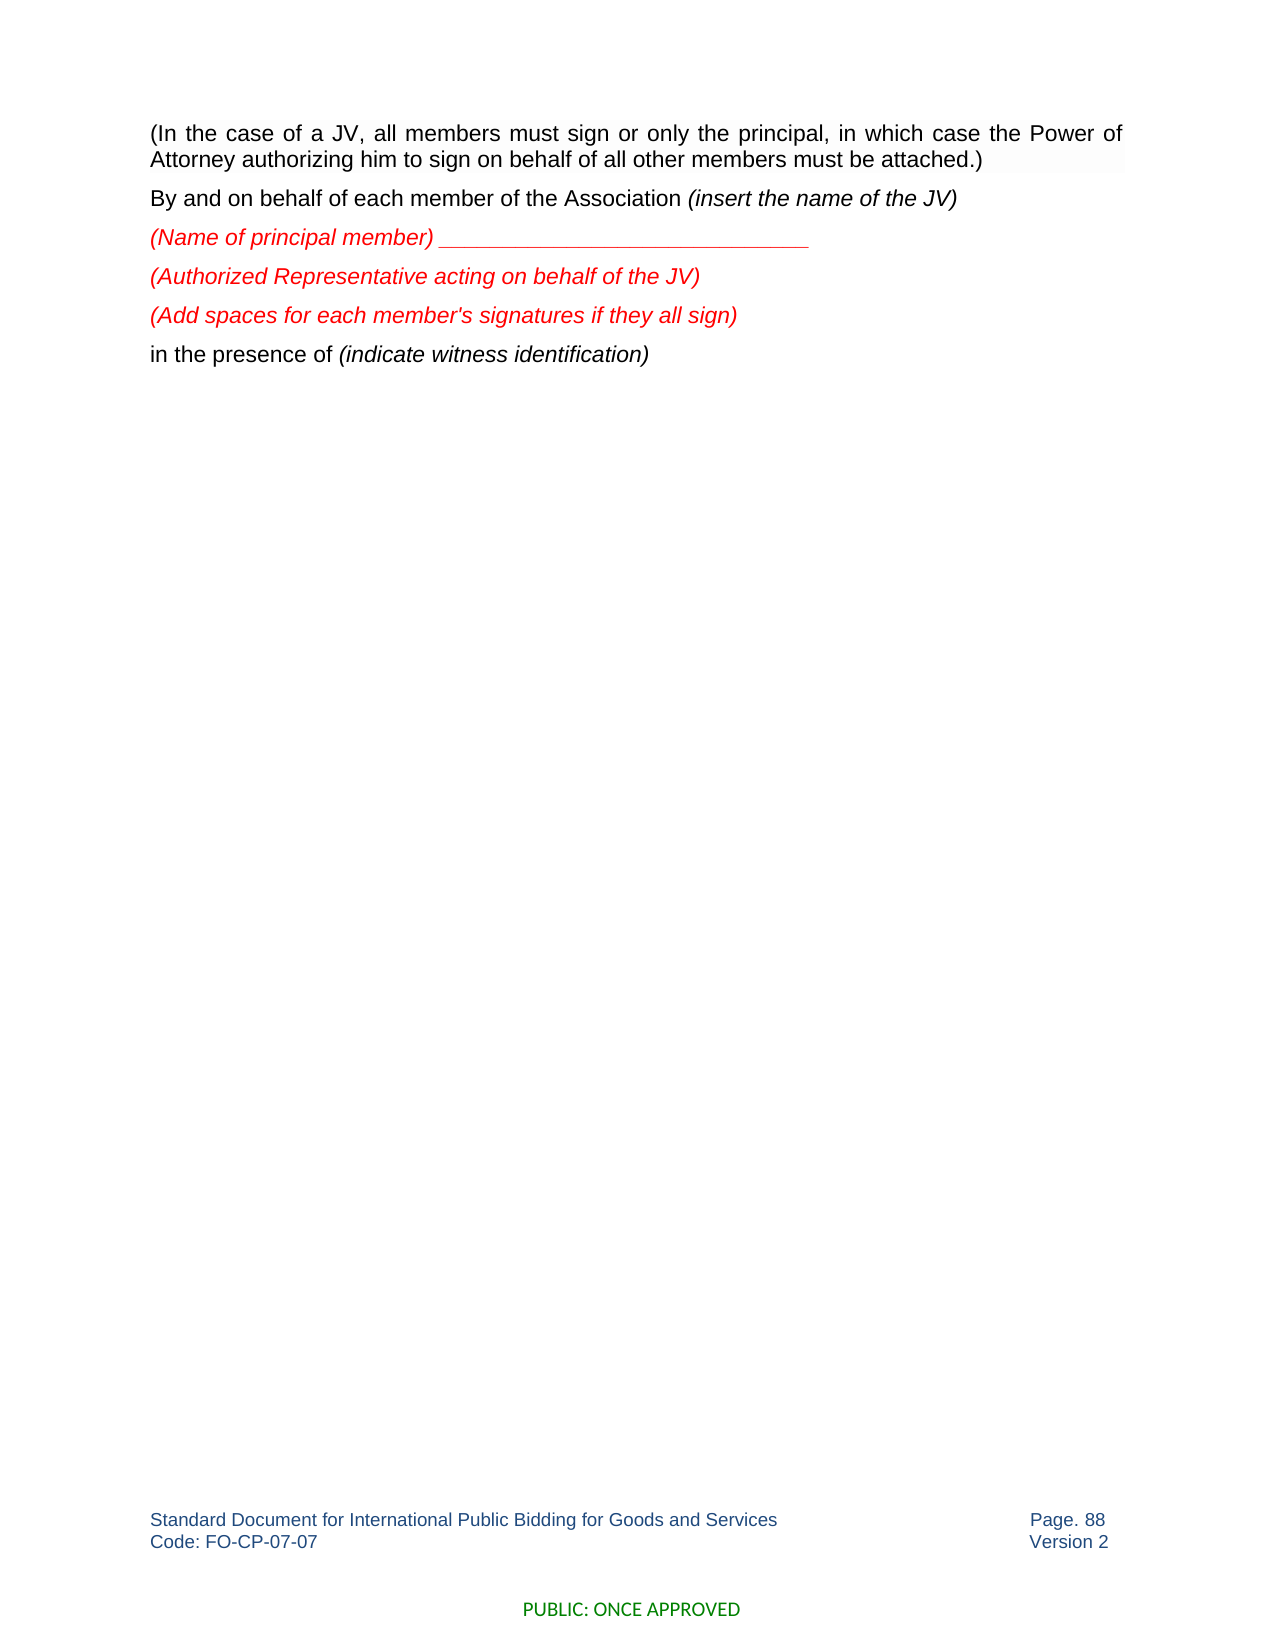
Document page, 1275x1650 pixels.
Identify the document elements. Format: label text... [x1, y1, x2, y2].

text (Add spaces for each member's signatures if they all sign) [150, 302, 1125, 328]
text By and on behalf of each member of the Association (insert the name of the JV) [150, 185, 1125, 212]
text (Authorized Representative acting on behalf of the JV) [150, 263, 1125, 289]
text (Name of principal member) _____________________________ [150, 224, 1125, 250]
text in the presence of (indicate witness identification) [150, 341, 1125, 367]
text (In the case of a JV, all members must sign or only the principal, in which case the Power of Attorney authorizing him to sign on behalf of all other members must be attached.) [150, 120, 1125, 173]
